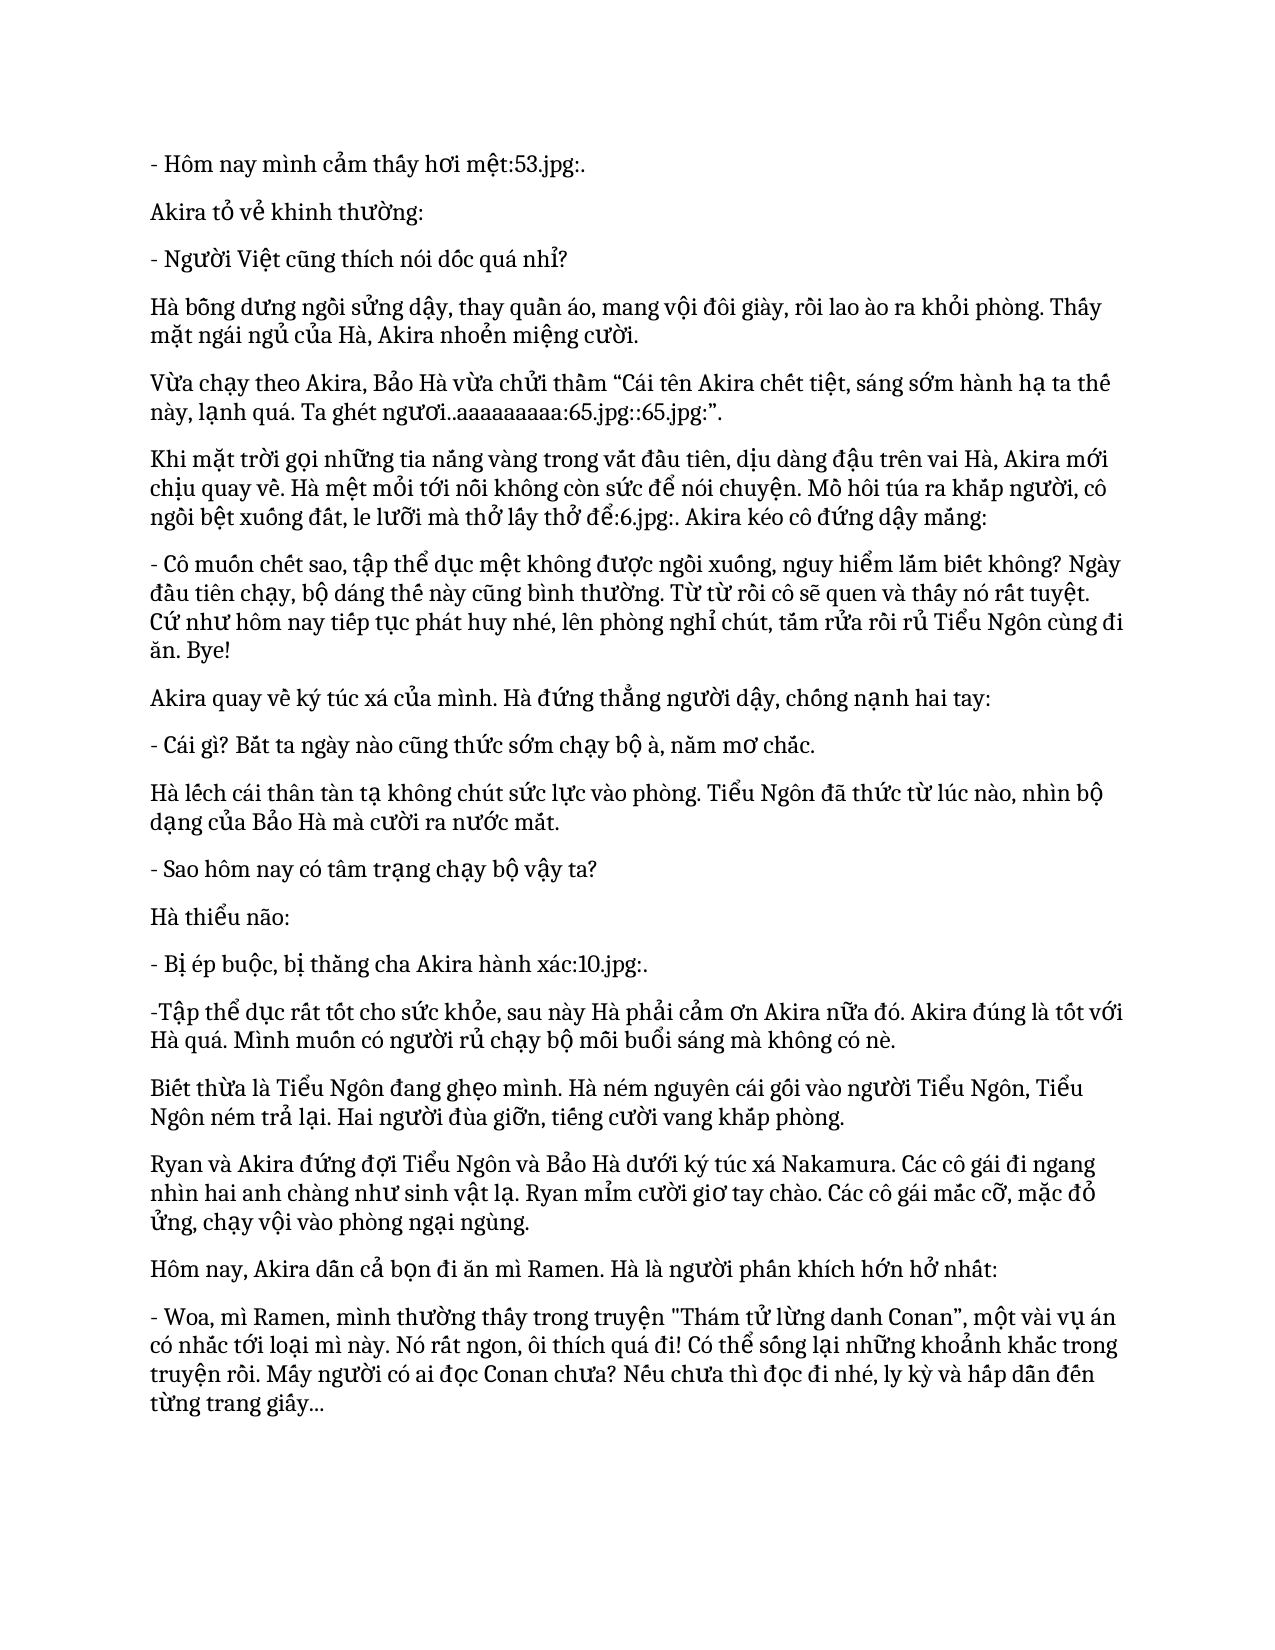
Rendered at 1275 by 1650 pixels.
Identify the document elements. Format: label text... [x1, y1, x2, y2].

text Hà bỗng dưng ngồi sửng dậy, thay quần áo, mang vội đôi giày, rồi lao ào ra khỏi phòng. Thấy mặt ngái ngủ của Hà, Akira nhoẻn miệng cười. [150, 292, 1125, 350]
text Hôm nay, Akira dẫn cả bọn đi ăn mì Ramen. Hà là người phấn khích hớn hở nhất: [150, 1255, 1125, 1284]
text - Woa, mì Ramen, mình thường thấy trong truyện "Thám tử lừng danh Conan”, một vài vụ án có nhắc tới loại mì này. Nó rất ngon, ôi thích quá đi! Có thể sống lại những khoảnh khắc trong truyện rồi. Mấy người có ai đọc Conan chưa? Nếu chưa thì đọc đi nhé, ly kỳ và hấp dẫn đến từng trang giấy... [150, 1302, 1125, 1417]
text Ryan và Akira đứng đợi Tiểu Ngôn và Bảo Hà dưới ký túc xá Nakamura. Các cô gái đi ngang nhìn hai anh chàng như sinh vật lạ. Ryan mỉm cười giơ tay chào. Các cô gái mắc cỡ, mặc đỏ ửng, chạy vội vào phòng ngại ngùng. [150, 1150, 1125, 1236]
text - Bị ép buộc, bị thằng cha Akira hành xác:10.jpg:. [150, 950, 1125, 979]
text Biết thừa là Tiểu Ngôn đang ghẹo mình. Hà ném nguyên cái gối vào người Tiểu Ngôn, Tiểu Ngôn ném trả lại. Hai người đùa giỡn, tiếng cười vang khắp phòng. [150, 1074, 1125, 1131]
text Hà thiểu não: [150, 902, 1125, 931]
text - Hôm nay mình cảm thấy hơi mệt:53.jpg:. [150, 150, 1125, 179]
text Akira quay về ký túc xá của mình. Hà đứng thẳng người dậy, chống nạnh hai tay: [150, 684, 1125, 712]
text Hà lếch cái thân tàn tạ không chút sức lực vào phòng. Tiểu Ngôn đã thức từ lúc nào, nhìn bộ dạng của Bảo Hà mà cười ra nước mắt. [150, 779, 1125, 836]
text Khi mặt trời gọi những tia nắng vàng trong vắt đầu tiên, dịu dàng đậu trên vai Hà, Akira mới chịu quay về. Hà mệt mỏi tới nỗi không còn sức để nói chuyện. Mồ hôi túa ra khắp người, cô ngồi bệt xuống đất, le lưỡi mà thở lấy thở để:6.jpg:. Akira kéo cô đứng dậy mắng: [150, 445, 1125, 531]
text -Tập thể dục rất tốt cho sức khỏe, sau này Hà phải cảm ơn Akira nữa đó. Akira đúng là tốt với Hà quá. Mình muốn có người rủ chạy bộ mỗi buổi sáng mà không có nè. [150, 997, 1125, 1055]
text - Cô muốn chết sao, tập thể dục mệt không được ngồi xuống, nguy hiểm lắm biết không? Ngày đầu tiên chạy, bộ dáng thế này cũng bình thường. Từ từ rồi cô sẽ quen và thấy nó rất tuyệt. Cứ như hôm nay tiếp tục phát huy nhé, lên phòng nghỉ chút, tắm rửa rồi rủ Tiểu Ngôn cùng đi ăn. Bye! [150, 550, 1125, 665]
text Vừa chạy theo Akira, Bảo Hà vừa chửi thầm “Cái tên Akira chết tiệt, sáng sớm hành hạ ta thế này, lạnh quá. Ta ghét ngươi..aaaaaaaaa:65.jpg::65.jpg:”. [150, 369, 1125, 426]
text - Người Việt cũng thích nói dốc quá nhỉ? [150, 245, 1125, 274]
text Akira tỏ vẻ khinh thường: [150, 197, 1125, 226]
text - Cái gì? Bắt ta ngày nào cũng thức sớm chạy bộ à, nằm mơ chắc. [150, 731, 1125, 760]
text - Sao hôm nay có tâm trạng chạy bộ vậy ta? [150, 855, 1125, 884]
